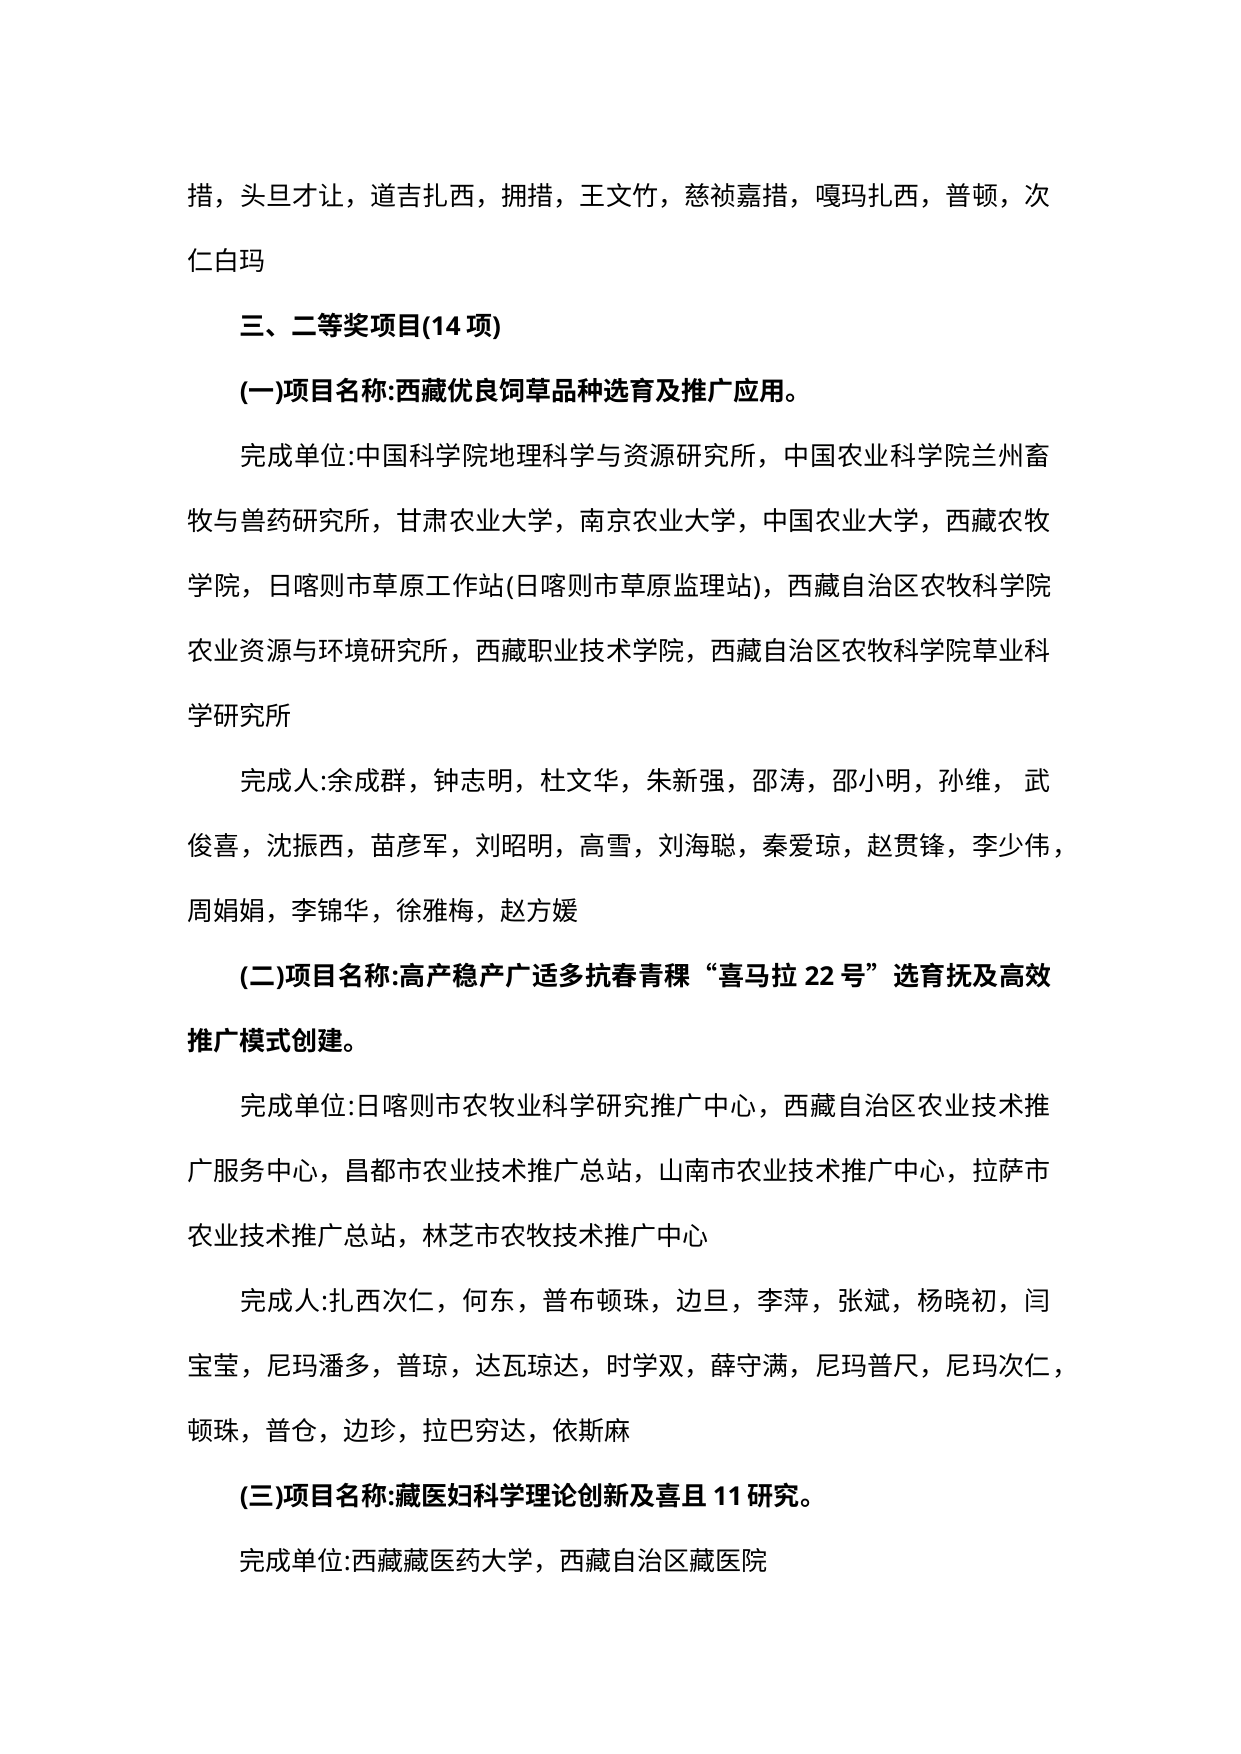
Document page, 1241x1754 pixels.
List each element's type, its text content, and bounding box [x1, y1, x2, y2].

text 完成单位:日喀则市农牧业科学研究推广中心，西藏自治区农业技术推广服务中心，昌都市农业技术推广总站，山南市农业技术推广中心，拉萨市农业技术推广总站，林芝市农牧技术推广中心 [187, 1072, 1053, 1267]
text 完成单位:西藏藏医药大学，西藏自治区藏医院 [187, 1527, 1053, 1592]
text 完成单位:中国科学院地理科学与资源研究所，中国农业科学院兰州畜牧与兽药研究所，甘肃农业大学，南京农业大学，中国农业大学，西藏农牧学院，日喀则市草原工作站(日喀则市草原监理站)，西藏自治区农牧科学院农业资源与环境研究所，西藏职业技术学院，西藏自治区农牧科学院草业科学研究所 完成人:余成群，钟志明，杜文华，朱新强，邵涛，邵小明，孙维， 武俊喜，沈振西，苗彦军，刘昭明，高雪，刘海聪，秦爱琼，赵贯锋，李少伟，周娟娟，李锦华，徐雅梅，赵方媛 (二)项目名称:高产稳产广适多抗春青稞“喜马拉22号”选育抚及高效推广模式创建。 [187, 422, 1053, 1072]
text (一)项目名称:西藏优良饲草品种选育及推广应用。 [187, 357, 1053, 422]
text (三)项目名称:藏医妇科学理论创新及喜且11研究。 [187, 1462, 1053, 1527]
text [187, 162, 1053, 357]
text 完成人:扎西次仁，何东，普布顿珠，边旦，李萍，张斌，杨晓初，闫宝莹，尼玛潘多，普琼，达瓦琼达，时学双，薛守满，尼玛普尺，尼玛次仁，顿珠，普仓，边珍，拉巴穷达，依斯麻 [187, 1267, 1053, 1462]
